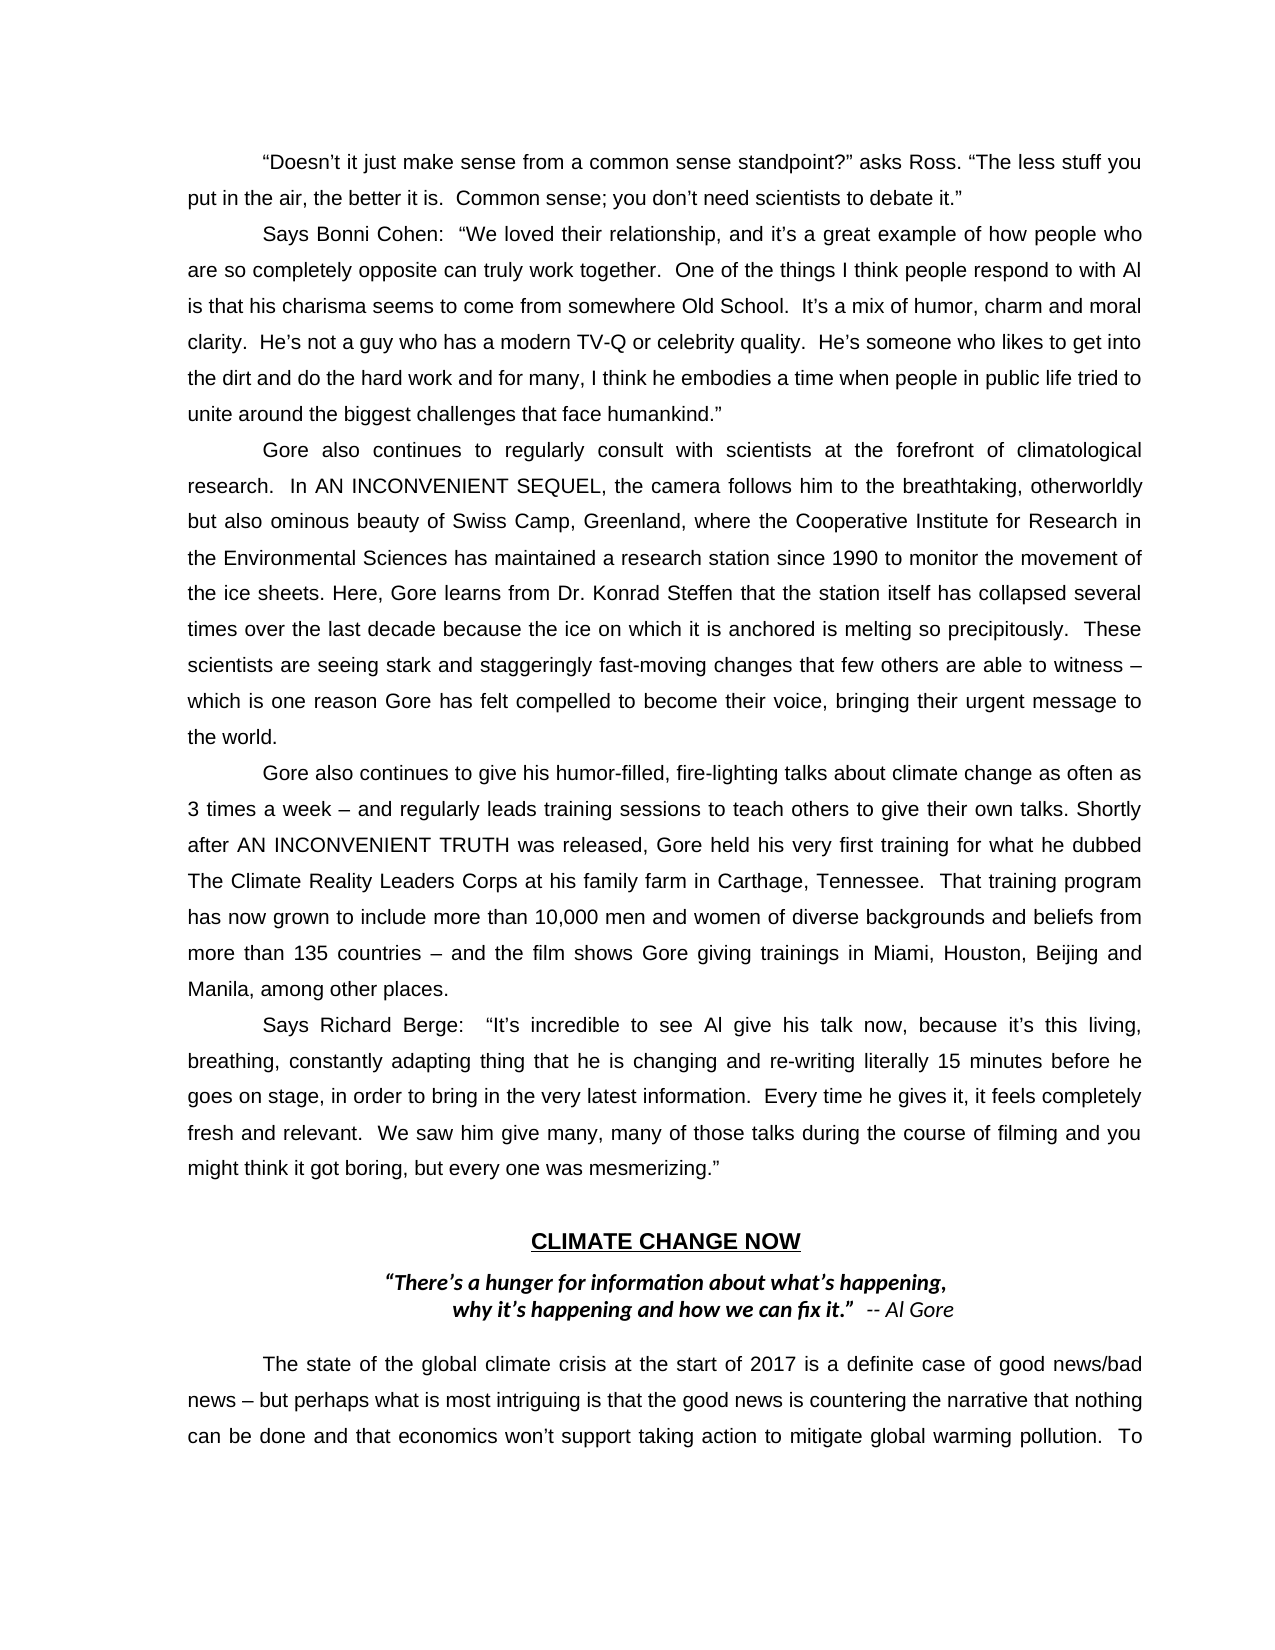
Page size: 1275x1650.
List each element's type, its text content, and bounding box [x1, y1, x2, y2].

text Gore also continues to give his humor-filled, fire-lighting talks about climate change as often as 3 times a week – and regularly leads training sessions to teach others to give their own talks. Shortly after AN INCONVENIENT TRUTH was released, Gore held his very first training for what he dubbed The Climate Reality Leaders Corps at his family farm in Carthage, Tennessee. That training program has now grown to include more than 10,000 men and women of diverse backgrounds and beliefs from more than 135 countries – and the film shows Gore giving trainings in Miami, Houston, Beijing and Manila, among other places. [187, 761, 1144, 1001]
text why it’s happening and how we can fix it.” -- Al Gore [187, 1296, 1144, 1324]
text Says Richard Berge: “It’s incredible to see Al give his talk now, because it’s this living, breathing, constantly adapting thing that he is changing and re-writing literally 15 minutes before he goes on stage, in order to bring in the very latest information. Every time he gives it, it feels completely fresh and relevant. We saw him give many, many of those talks during the course of filming and you might think it got boring, but every one was mesmerizing.” [187, 1012, 1144, 1180]
text “There’s a hunger for information about what’s happening, [187, 1268, 1144, 1296]
text Gore also continues to regularly consult with scientists at the forefront of climatological research. In AN INCONVENIENT SEQUEL, the camera follows him to the breathtaking, otherworldly but also ominous beauty of Swiss Camp, Greenland, where the Cooperative Institute for Research in the Environmental Sciences has maintained a research station since 1990 to monitor the movement of the ice sheets. Here, Gore learns from Dr. Konrad Steffen that the station itself has collapsed several times over the last decade because the ice on which it is anchored is melting so precipitously. These scientists are seeing stark and staggeringly fast-moving changes that few others are able to witness – which is one reason Gore has felt compelled to become their voice, bringing their urgent message to the world. [187, 437, 1144, 749]
text Says Bonni Cohen: “We loved their relationship, and it’s a great example of how people who are so completely opposite can truly work together. One of the things I think people respond to with Al is that his charisma seems to come from somewhere Old School. It’s a mix of humor, charm and moral clarity. He’s not a guy who has a modern TV-Q or celebrity quality. He’s someone who likes to get into the dirt and do the hard work and for many, I think he embodies a time when people in public life tried to unite around the biggest challenges that face humankind.” [187, 222, 1144, 426]
text “Doesn’t it just make sense from a common sense standpoint?” asks Ross. “The less stuff you put in the air, the better it is. Common sense; you don’t need scientists to debate it.” [187, 150, 1144, 210]
text CLIMATE CHANGE NOW [187, 1228, 1144, 1254]
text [187, 1352, 1144, 1447]
